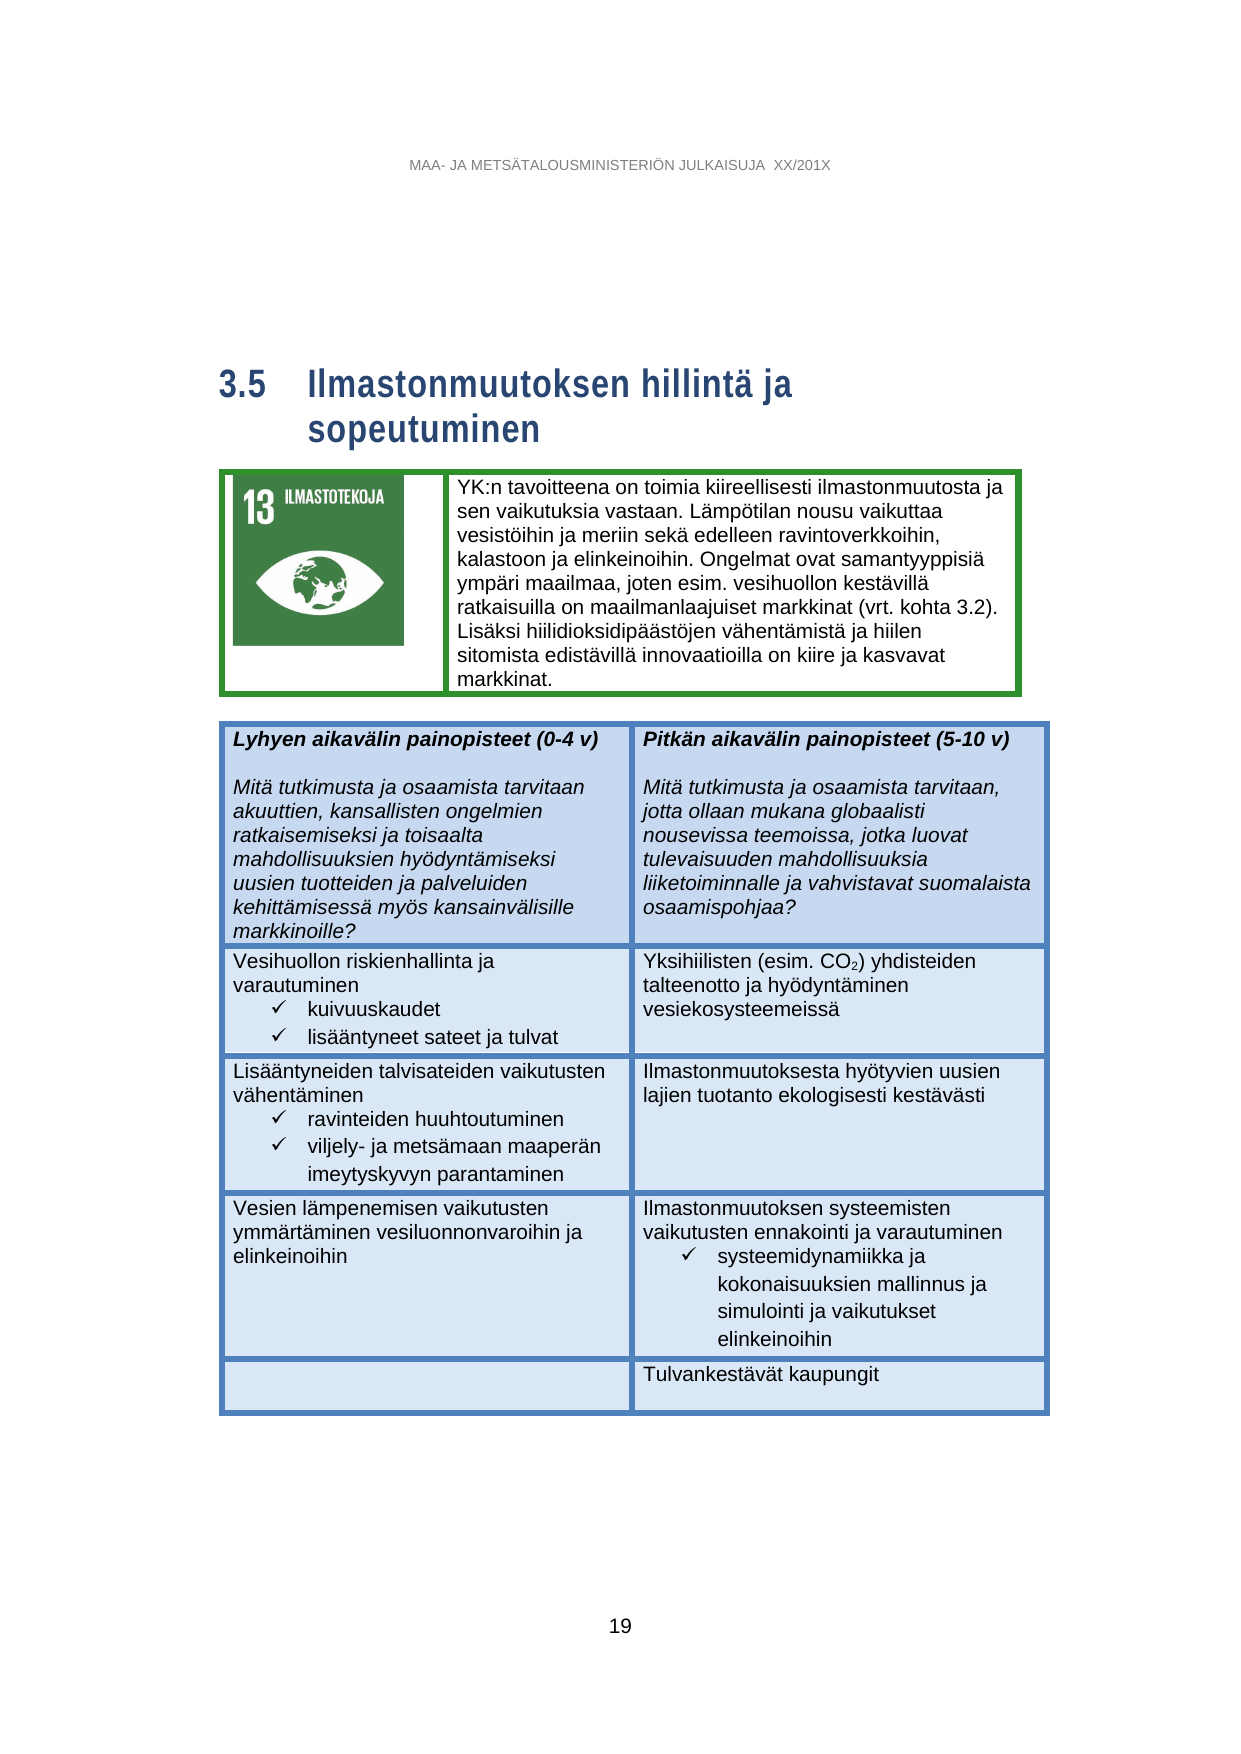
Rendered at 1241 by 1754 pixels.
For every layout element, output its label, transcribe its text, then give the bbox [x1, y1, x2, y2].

table_header Pitkän aikavälin painopisteet (5-10 v) Mitä tutkimusta ja osaamista tarvitaan, jotta ollaan mukana globaalisti nousevissa teemoissa, jotka luovat tulevaisuuden mahdollisuuksia liiketoiminnalle ja vahvistavat suomalaista osaamispohjaa? [635, 727, 1044, 943]
table_cell Ilmastonmuutoksen systeemisten vaikutusten ennakointi ja varautuminen systeemidynamiikka ja kokonaisuuksien mallinnus ja simulointi ja vaikutukset elinkeinoihin [635, 1196, 1044, 1356]
table_header [225, 475, 443, 691]
table_cell Lisääntyneiden talvisateiden vaikutusten vähentäminen ravinteiden huuhtoutuminen viljely- ja metsämaan maaperän imeytyskyvyn parantaminen [225, 1059, 629, 1190]
table_cell Tulvankestävät kaupungit [635, 1362, 1044, 1410]
table_header YK:n tavoitteena on toimia kiireellisesti ilmastonmuutosta ja sen vaikutuksia vastaan. Lämpötilan nousu vaikuttaa vesistöihin ja meriin sekä edelleen ravintoverkkoihin, kalastoon ja elinkeinoihin. Ongelmat ovat samantyyppisiä ympäri maailmaa, joten esim. vesihuollon kestävillä ratkaisuilla on maailmanlaajuiset markkinat (vrt. kohta 3.2). Lisäksi hiilidioksidipäästöjen vähentämistä ja hiilen sitomista edistävillä innovaatioilla on kiire ja kasvavat markkinat. [449, 475, 1015, 691]
table_cell Yksihiilisten (esim. CO2) yhdisteiden talteenotto ja hyödyntäminen vesiekosysteemeissä [635, 949, 1044, 1052]
table_cell Ilmastonmuutoksesta hyötyvien uusien lajien tuotanto ekologisesti kestävästi [635, 1059, 1044, 1190]
table_cell Vesien lämpenemisen vaikutusten ymmärtäminen vesiluonnonvaroihin ja elinkeinoihin [225, 1196, 629, 1356]
subtitle Ilmastonmuutoksen hillintä ja sopeutuminen [218, 360, 1022, 451]
table_cell [225, 1362, 629, 1410]
table_cell Vesihuollon riskienhallinta ja varautuminen kuivuuskaudet lisääntyneet sateet ja tulvat [225, 949, 629, 1052]
table_header Lyhyen aikavälin painopisteet (0-4 v) Mitä tutkimusta ja osaamista tarvitaan akuuttien, kansallisten ongelmien ratkaisemiseksi ja toisaalta mahdollisuuksien hyödyntämiseksi uusien tuotteiden ja palveluiden kehittämisessä myös kansainvälisille markkinoille? [225, 727, 629, 943]
